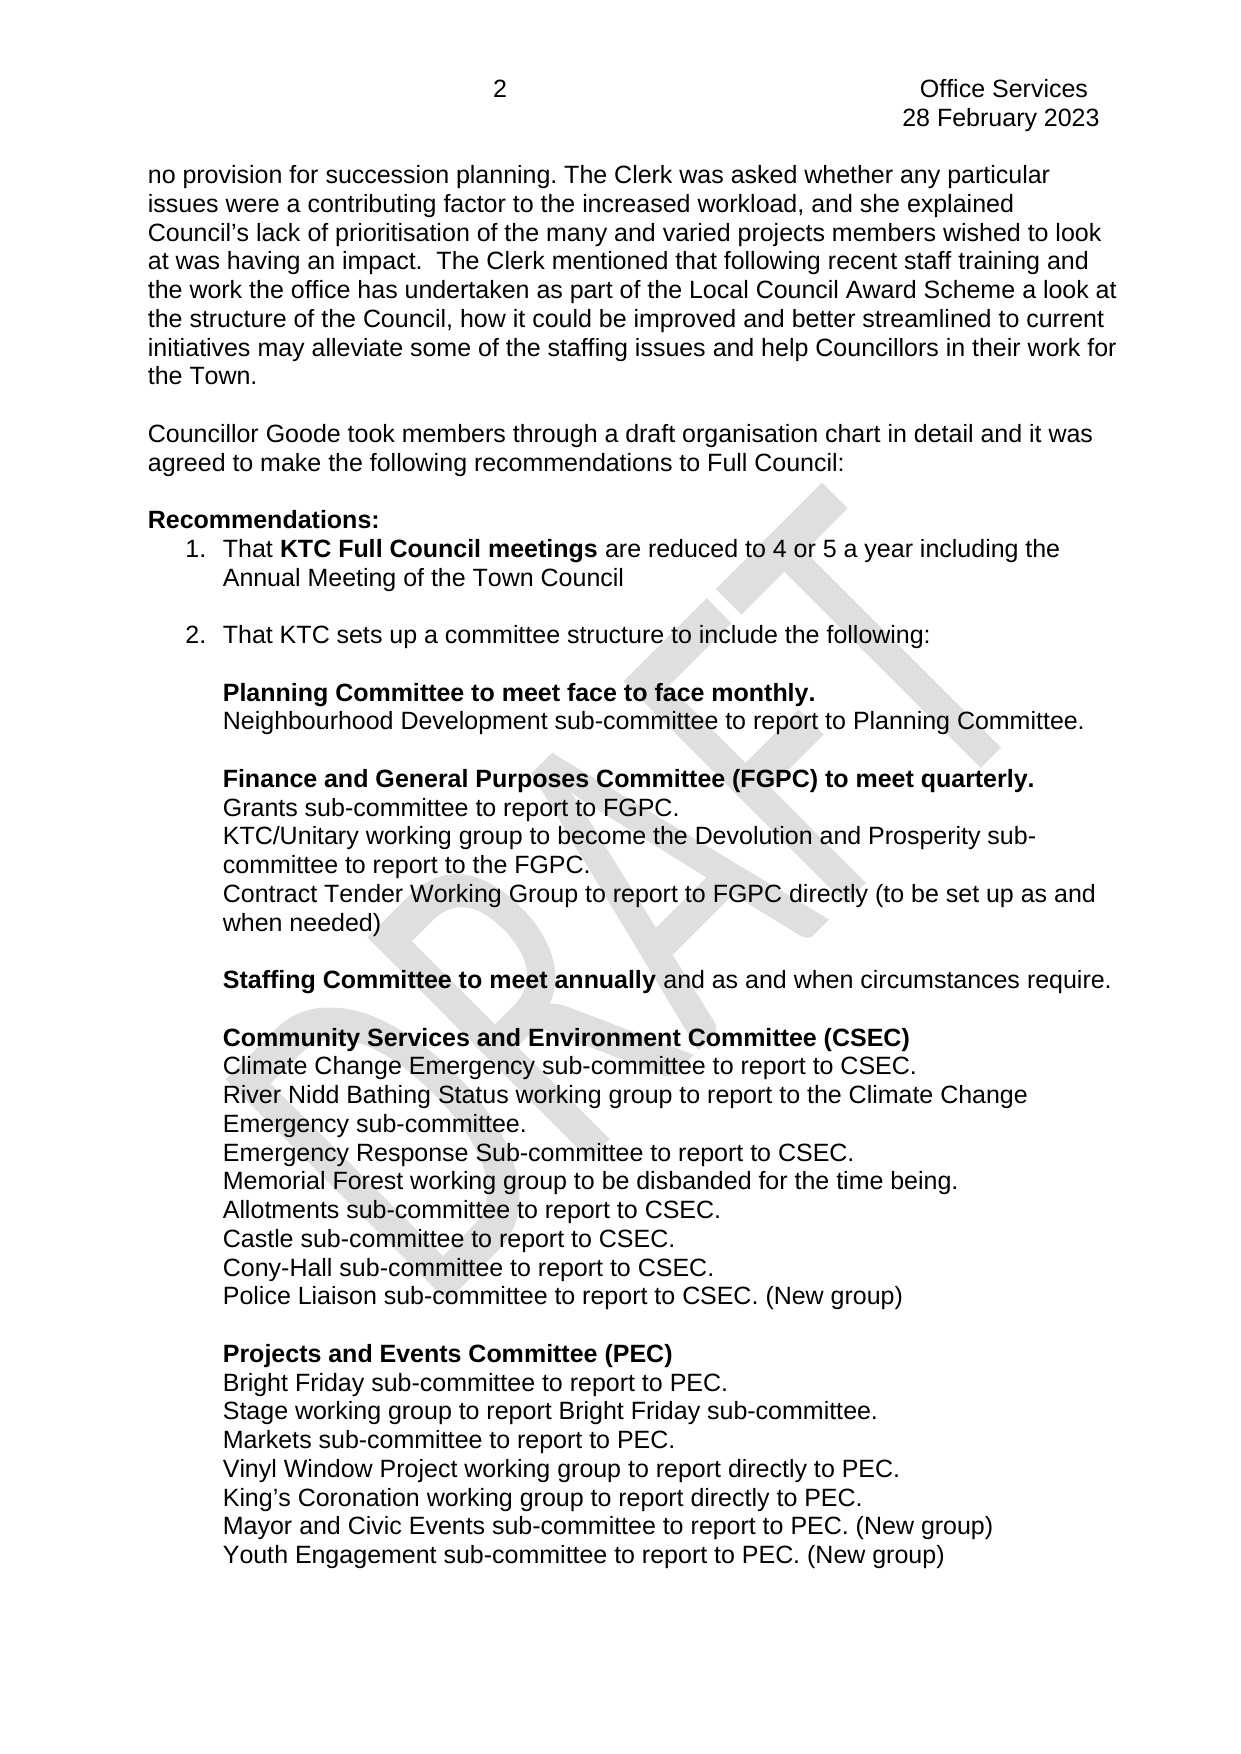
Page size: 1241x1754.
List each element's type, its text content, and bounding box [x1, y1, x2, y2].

list Memorial Forest working group to be disbanded for the time being. [223, 1166, 1122, 1195]
list Allotments sub-committee to report to CSEC. [223, 1195, 1122, 1224]
list Markets sub-committee to report to PEC. [223, 1425, 1122, 1454]
list Stage working group to report Bright Friday sub-committee. [223, 1396, 1122, 1425]
list Bright Friday sub-committee to report to PEC. [223, 1368, 1122, 1396]
list Neighbourhood Development sub-committee to report to Planning Committee. [223, 706, 1122, 735]
list Staffing Committee to meet annually and as and when circumstances require. [223, 965, 1122, 994]
list Community Services and Environment Committee (CSEC) [223, 1023, 1122, 1051]
list Emergency Response Sub-committee to report to CSEC. [223, 1138, 1122, 1166]
list That KTC sets up a committee structure to include the following: [185, 620, 1122, 649]
list Planning Committee to meet face to face monthly. [223, 678, 1122, 706]
text Councillor Goode took members through a draft organisation chart in detail and it was agreed to make the following recommendations to Full Council: [148, 419, 1122, 476]
list River Nidd Bathing Status working group to report to the Climate Change Emergency sub-committee. [223, 1080, 1122, 1138]
list That KTC Full Council meetings are reduced to 4 or 5 a year including the Annual Meeting of the Town Council [185, 534, 1122, 591]
list Projects and Events Committee (PEC) [223, 1339, 1122, 1368]
list Cony-Hall sub-committee to report to CSEC. [223, 1253, 1122, 1281]
list Finance and General Purposes Committee (FGPC) to meet quarterly. [223, 764, 1122, 793]
list Mayor and Civic Events sub-committee to report to PEC. (New group) [223, 1511, 1122, 1540]
list KTC/Unitary working group to become the Devolution and Prosperity sub-committee to report to the FGPC. [223, 821, 1122, 879]
list Vinyl Window Project working group to report directly to PEC. [223, 1454, 1122, 1483]
list King’s Coronation working group to report directly to PEC. [223, 1483, 1122, 1511]
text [148, 160, 1122, 390]
list Castle sub-committee to report to CSEC. [223, 1224, 1122, 1253]
list Grants sub-committee to report to FGPC. [223, 793, 1122, 821]
list Climate Change Emergency sub-committee to report to CSEC. [223, 1051, 1122, 1080]
text Recommendations: [148, 505, 1122, 534]
list Police Liaison sub-committee to report to CSEC. (New group) [223, 1281, 1122, 1310]
list Youth Engagement sub-committee to report to PEC. (New group) [223, 1540, 1122, 1569]
list Contract Tender Working Group to report to FGPC directly (to be set up as and when needed) [223, 879, 1122, 936]
